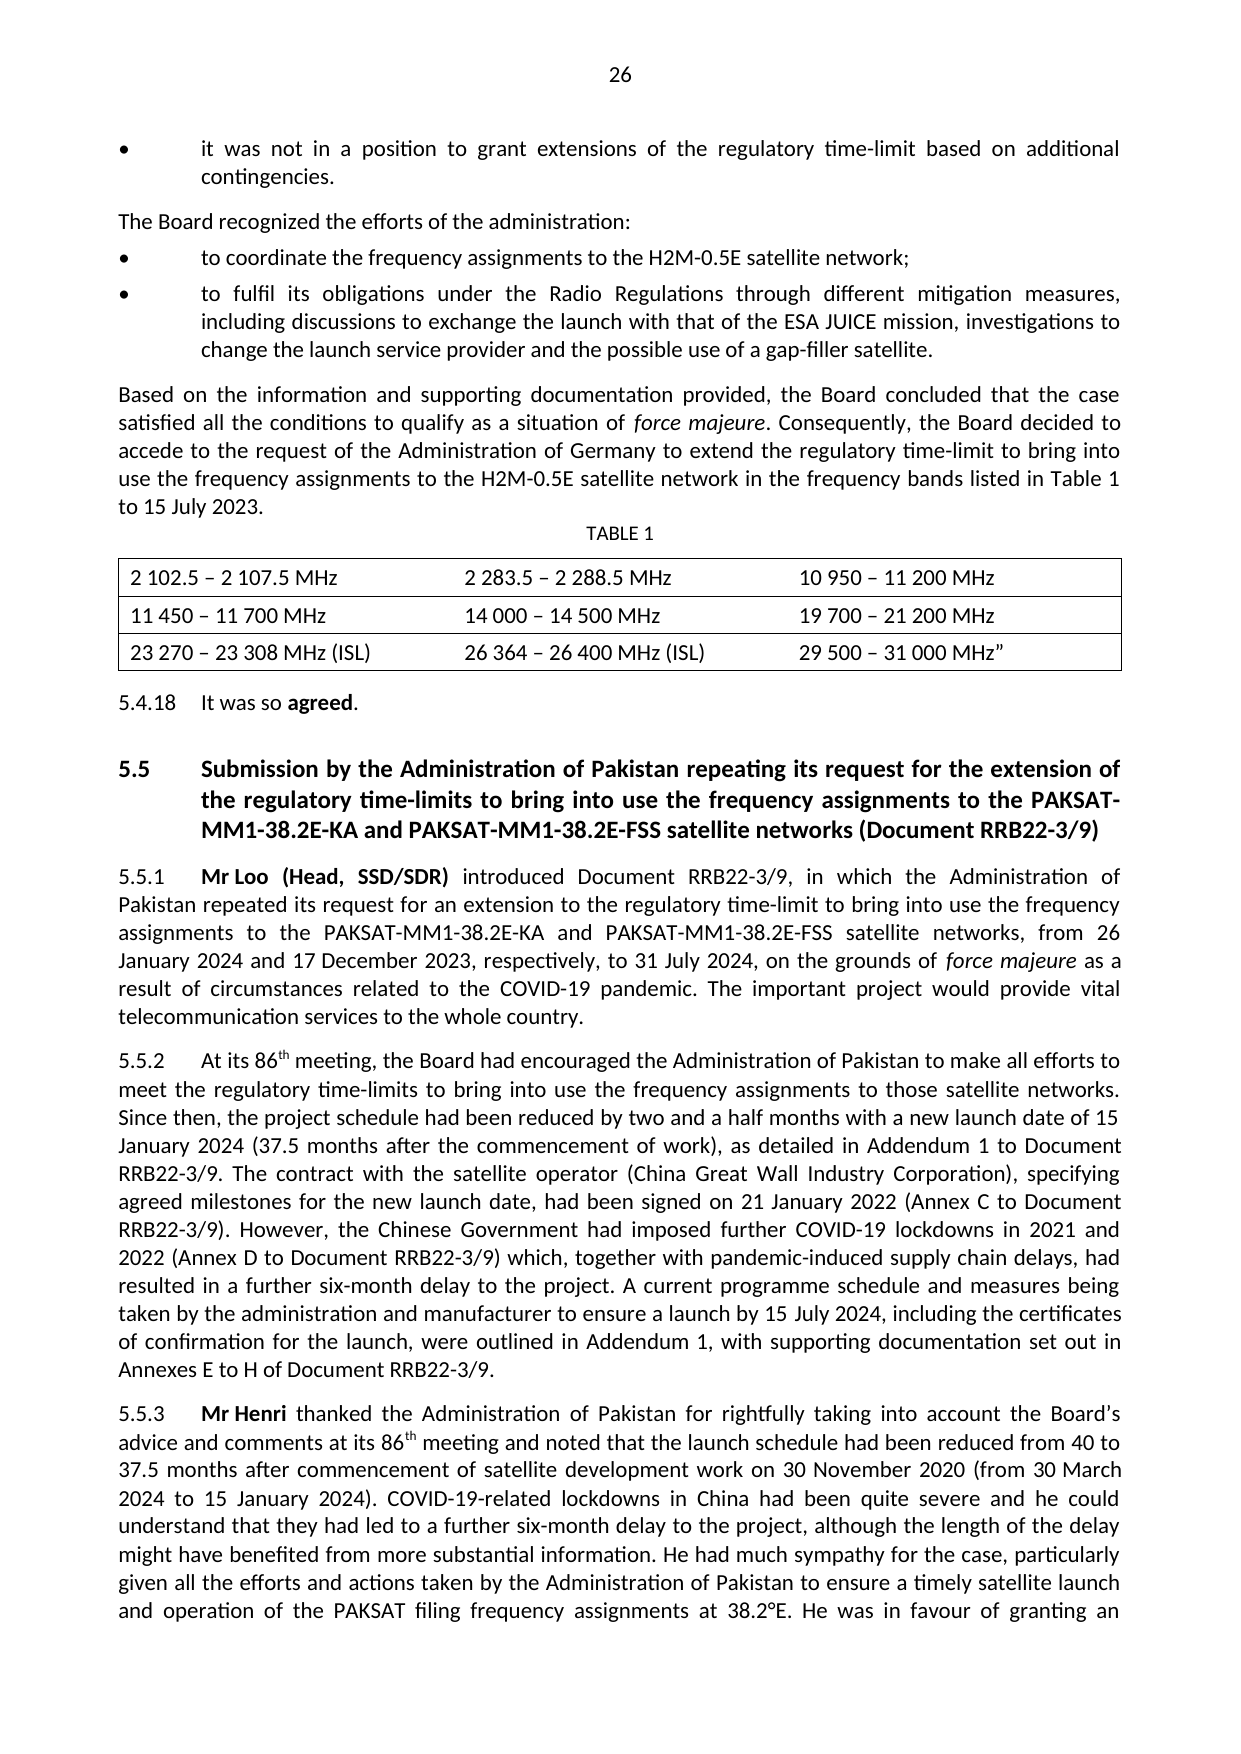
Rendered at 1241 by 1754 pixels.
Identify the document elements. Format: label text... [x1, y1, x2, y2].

table_cell 11 450 – 11 700 MHz [119, 597, 453, 633]
text 5.5.2 At its 86th meeting, the Board had encouraged the Administration of Pakistan to make all efforts to meet the regulatory time-limits to bring into use the frequency assignments to those satellite networks. Since then, the project schedule had been reduced by two and a half months with a new launch date of 15 January 2024 (37.5 months after the commencement of work), as detailed in Addendum 1 to Document RRB22-3/9. The contract with the satellite operator (China Great Wall Industry Corporation), specifying agreed milestones for the new launch date, had been signed on 21 January 2022 (Annex C to Document RRB22-3/9). However, the Chinese Government had imposed further COVID-19 lockdowns in 2021 and 2022 (Annex D to Document RRB22-3/9) which, together with pandemic-induced supply chain delays, had resulted in a further six-month delay to the project. A current programme schedule and measures being taken by the administration and manufacturer to ensure a launch by 15 July 2024, including the certificates of confirmation for the launch, were outlined in Addendum 1, with supporting documentation set out in Annexes E to H of Document RRB22-3/9. [118, 1047, 1122, 1383]
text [118, 1399, 1122, 1624]
subtitle 5.5 Submission by the Administration of Pakistan repeating its request for the extension of the regulatory time-limits to bring into use the frequency assignments to the PAKSAT-MM1-38.2E-KA and PAKSAT-MM1-38.2E-FSS satellite networks (Document RRB22-3/9) [118, 754, 1122, 845]
text 5.5.1 Mr Loo (Head, SSD/SDR) introduced Document RRB22-3/9, in which the Administration of Pakistan repeated its request for an extension to the regulatory time-limit to bring into use the frequency assignments to the PAKSAT-MM1-38.2E-KA and PAKSAT-MM1-38.2E-FSS satellite networks, from 26 January 2024 and 17 December 2023, respectively, to 31 July 2024, on the grounds of force majeure as a result of circumstances related to the COVID-19 pandemic. The important project would provide vital telecommunication services to the whole country. [118, 862, 1122, 1030]
table_cell 19 700 – 21 200 MHz [787, 597, 1121, 633]
text The Board recognized the efforts of the administration: [118, 207, 1122, 235]
text Table 1 [118, 520, 1122, 546]
text Based on the information and supporting documentation provided, the Board concluded that the case satisfied all the conditions to qualify as a situation of force majeure. Consequently, the Board decided to accede to the request of the Administration of Germany to extend the regulatory time-limit to bring into use the frequency assignments to the H2M-0.5E satellite network in the frequency bands listed in Table 1 to 15 July 2023. [118, 380, 1122, 520]
table_header 10 950 – 11 200 MHz [787, 559, 1121, 596]
table_header 2 283.5 – 2 288.5 MHz [453, 559, 787, 596]
table_header 2 102.5 – 2 107.5 MHz [119, 559, 453, 596]
table_cell 29 500 – 31 000 MHz” [787, 634, 1121, 670]
table_cell 14 000 – 14 500 MHz [453, 597, 787, 633]
text • to fulfil its obligations under the Radio Regulations through different mitigation measures, including discussions to exchange the launch with that of the ESA JUICE mission, investigations to change the launch service provider and the possible use of a gap-filler satellite. [118, 279, 1122, 363]
table_cell 26 364 – 26 400 MHz (ISL) [453, 634, 787, 670]
text 5.4.18 It was so agreed. [118, 688, 1122, 716]
table_cell 23 270 – 23 308 MHz (ISL) [119, 634, 453, 670]
text • to coordinate the frequency assignments to the H2M-0.5E satellite network; [118, 243, 1122, 271]
text • it was not in a position to grant extensions of the regulatory time-limit based on additional contingencies. [118, 134, 1122, 190]
